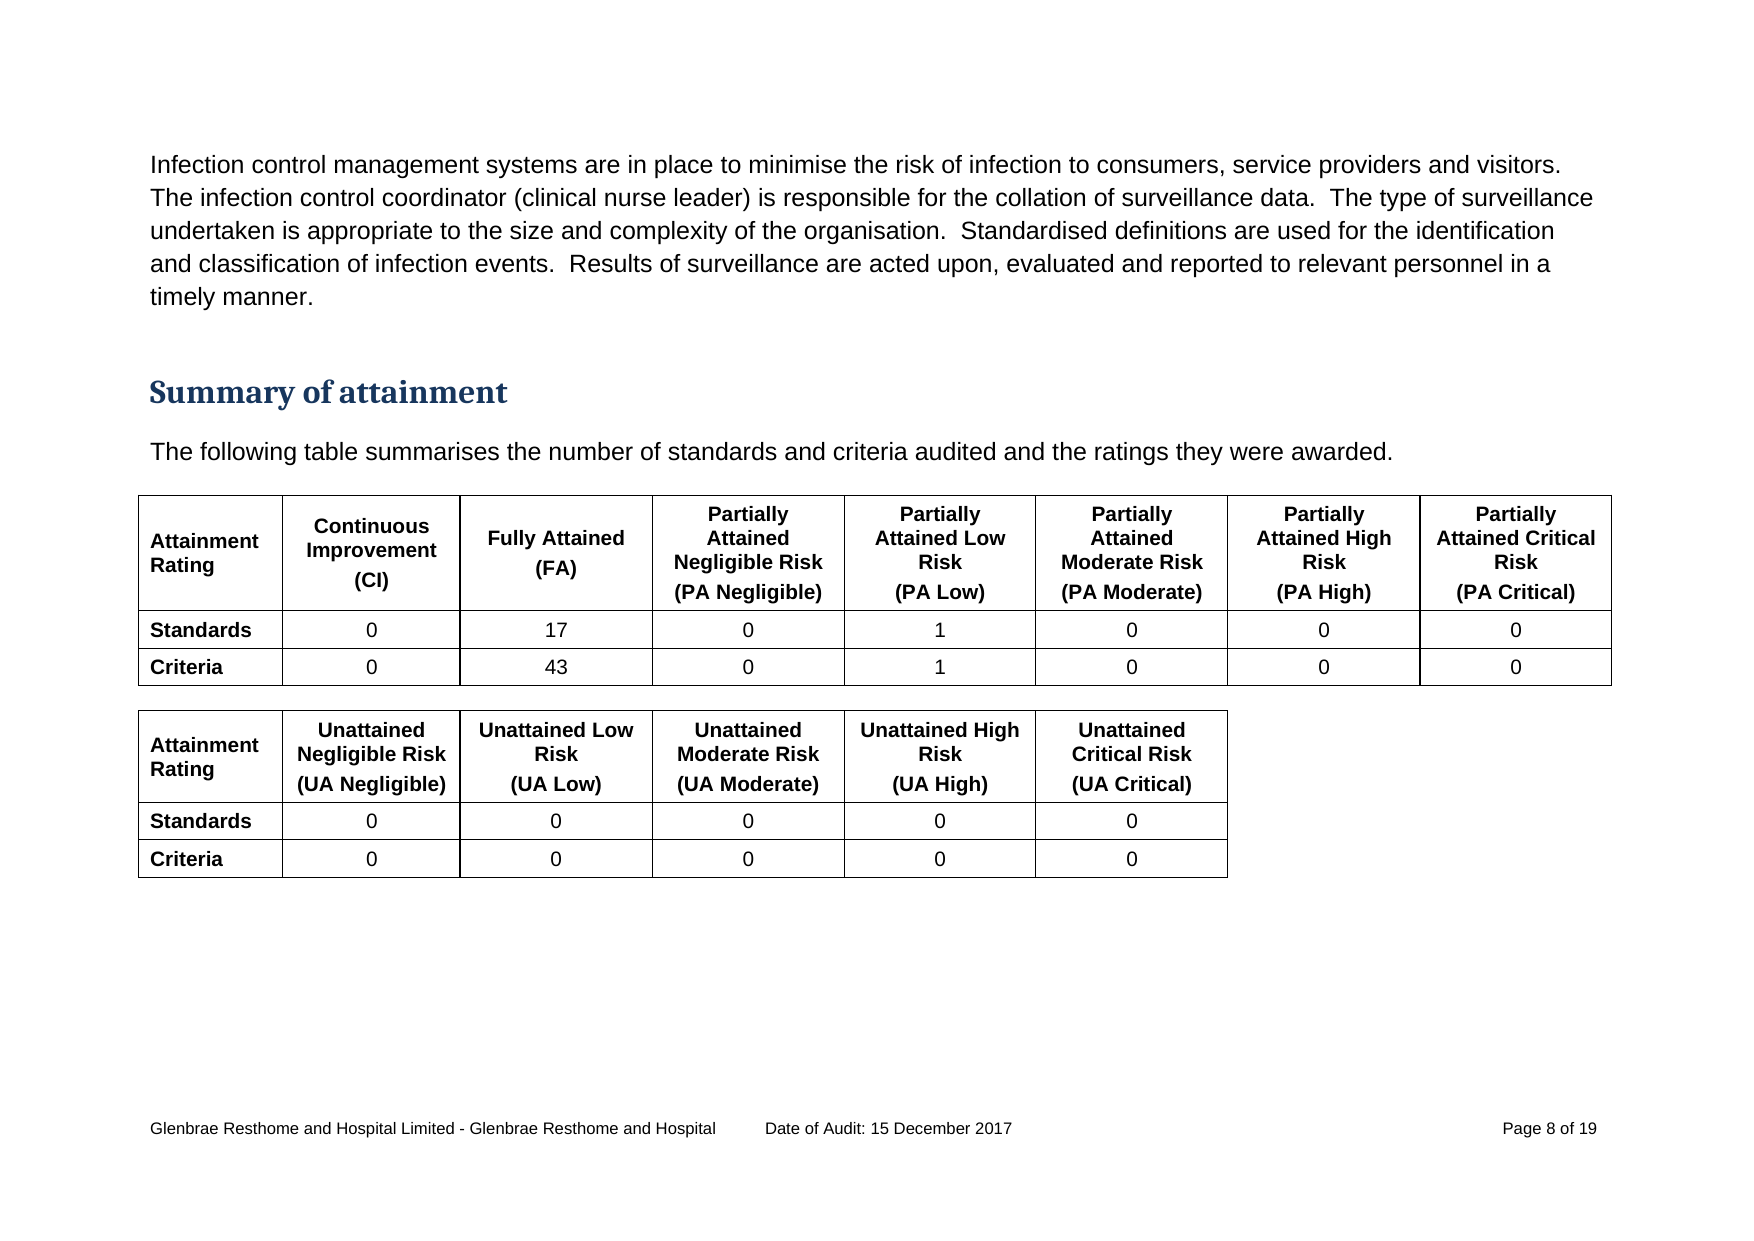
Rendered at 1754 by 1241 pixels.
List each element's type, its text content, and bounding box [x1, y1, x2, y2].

table_cell 0 [845, 840, 1035, 877]
table_header Fully Attained (FA) [461, 496, 652, 610]
table_header Attainment Rating [139, 496, 282, 610]
table_cell 0 [1036, 649, 1227, 685]
table_header Partially Attained Low Risk (PA Low) [845, 496, 1035, 610]
table_cell 0 [283, 649, 459, 685]
table_cell 0 [653, 803, 844, 839]
table_header Partially Attained Critical Risk (PA Critical) [1421, 496, 1611, 610]
table_header Continuous Improvement (CI) [283, 496, 459, 610]
table_cell 0 [653, 840, 844, 877]
table_header Partially Attained Moderate Risk (PA Moderate) [1036, 496, 1227, 610]
table_cell 0 [1421, 649, 1611, 685]
table_cell 0 [1036, 803, 1227, 839]
table_header Partially Attained High Risk (PA High) [1228, 496, 1419, 610]
table_cell 0 [653, 611, 844, 648]
table_cell 17 [461, 611, 652, 648]
table_cell 0 [1228, 649, 1419, 685]
text The following table summarises the number of standards and criteria audited and the ratings they were awarded. [150, 436, 1604, 465]
table_cell 43 [461, 649, 652, 685]
table_header Attainment Rating [139, 711, 282, 802]
table_header Unattained Low Risk (UA Low) [461, 711, 652, 802]
subtitle Summary of attainment [150, 373, 1604, 411]
table_cell 0 [283, 611, 459, 648]
table_cell Standards [139, 611, 282, 648]
table_cell 0 [461, 840, 652, 877]
table_header Unattained Negligible Risk (UA Negligible) [283, 711, 459, 802]
table_cell 0 [845, 803, 1035, 839]
table_cell Criteria [139, 840, 282, 877]
table_cell 0 [1036, 840, 1227, 877]
table_header Unattained High Risk (UA High) [845, 711, 1035, 802]
text Infection control management systems are in place to minimise the risk of infection to consumers, service providers and visitors. The infection control coordinator (clinical nurse leader) is responsible for the collation of surveillance data. The type of surveillance undertaken is appropriate to the size and complexity of the organisation. Standardised definitions are used for the identification and classification of infection events. Results of surveillance are acted upon, evaluated and reported to relevant personnel in a timely manner. [150, 150, 1604, 311]
table_cell Criteria [139, 649, 282, 685]
table_cell 0 [461, 803, 652, 839]
table_cell 0 [283, 840, 459, 877]
table_cell Standards [139, 803, 282, 839]
table_cell 0 [1036, 611, 1227, 648]
table_cell 0 [1421, 611, 1611, 648]
table_header Unattained Critical Risk (UA Critical) [1036, 711, 1227, 802]
table_cell 1 [845, 649, 1035, 685]
table_cell 0 [283, 803, 459, 839]
table_header Partially Attained Negligible Risk (PA Negligible) [653, 496, 844, 610]
table_header Unattained Moderate Risk (UA Moderate) [653, 711, 844, 802]
table_cell 0 [1228, 611, 1419, 648]
table_cell 0 [653, 649, 844, 685]
table_cell 1 [845, 611, 1035, 648]
